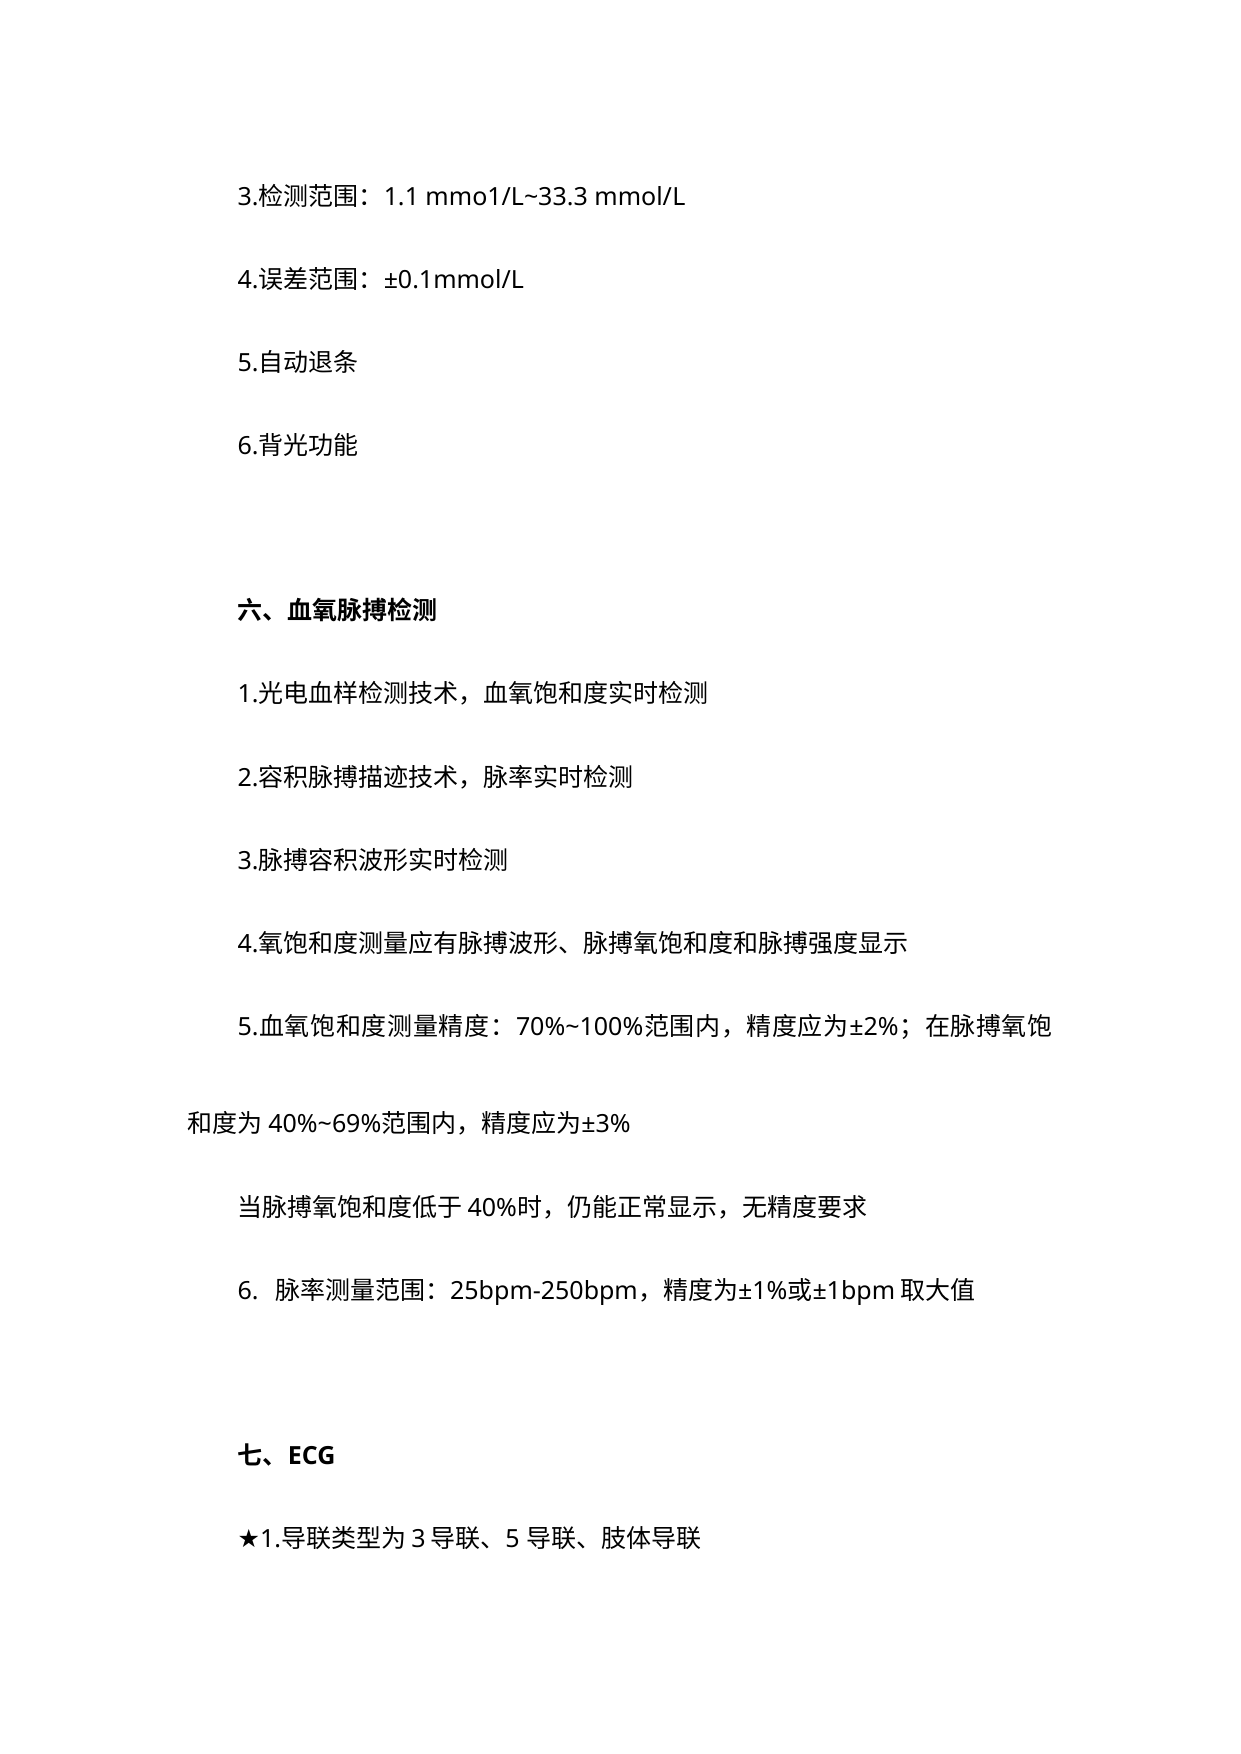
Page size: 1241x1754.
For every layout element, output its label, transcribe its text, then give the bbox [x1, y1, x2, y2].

text 1.光电血样检测技术，血氧饱和度实时检测 [187, 659, 1053, 724]
text 6.背光功能 [187, 411, 1053, 476]
text 六、血氧脉搏检测 [187, 576, 1053, 641]
text 当脉搏氧饱和度低于40%时，仍能正常显示，无精度要求 [187, 1173, 1053, 1238]
text 3.脉搏容积波形实时检测 [187, 826, 1053, 891]
text 5.自动退条 [187, 328, 1053, 393]
text 3.检测范围：1.1 mmo1/L~33.3 mmol/L [187, 162, 1053, 227]
text 2.容积脉搏描迹技术，脉率实时检测 [187, 743, 1053, 808]
text ★1.导联类型为3导联、5 导联、肢体导联 [187, 1504, 1053, 1569]
list 脉率测量范围：25bpm-250bpm，精度为±1%或±1bpm取大值 [187, 1256, 1053, 1321]
text 5.血氧饱和度测量精度：70%~100%范围内，精度应为±2%；在脉搏氧饱和度为 40%~69%范围内，精度应为±3% [187, 992, 1053, 1154]
text 4.氧饱和度测量应有脉搏波形、脉搏氧饱和度和脉搏强度显示 [187, 909, 1053, 974]
text 4.误差范围：±0.1mmol/L [187, 245, 1053, 310]
text 七、ECG [187, 1421, 1053, 1486]
